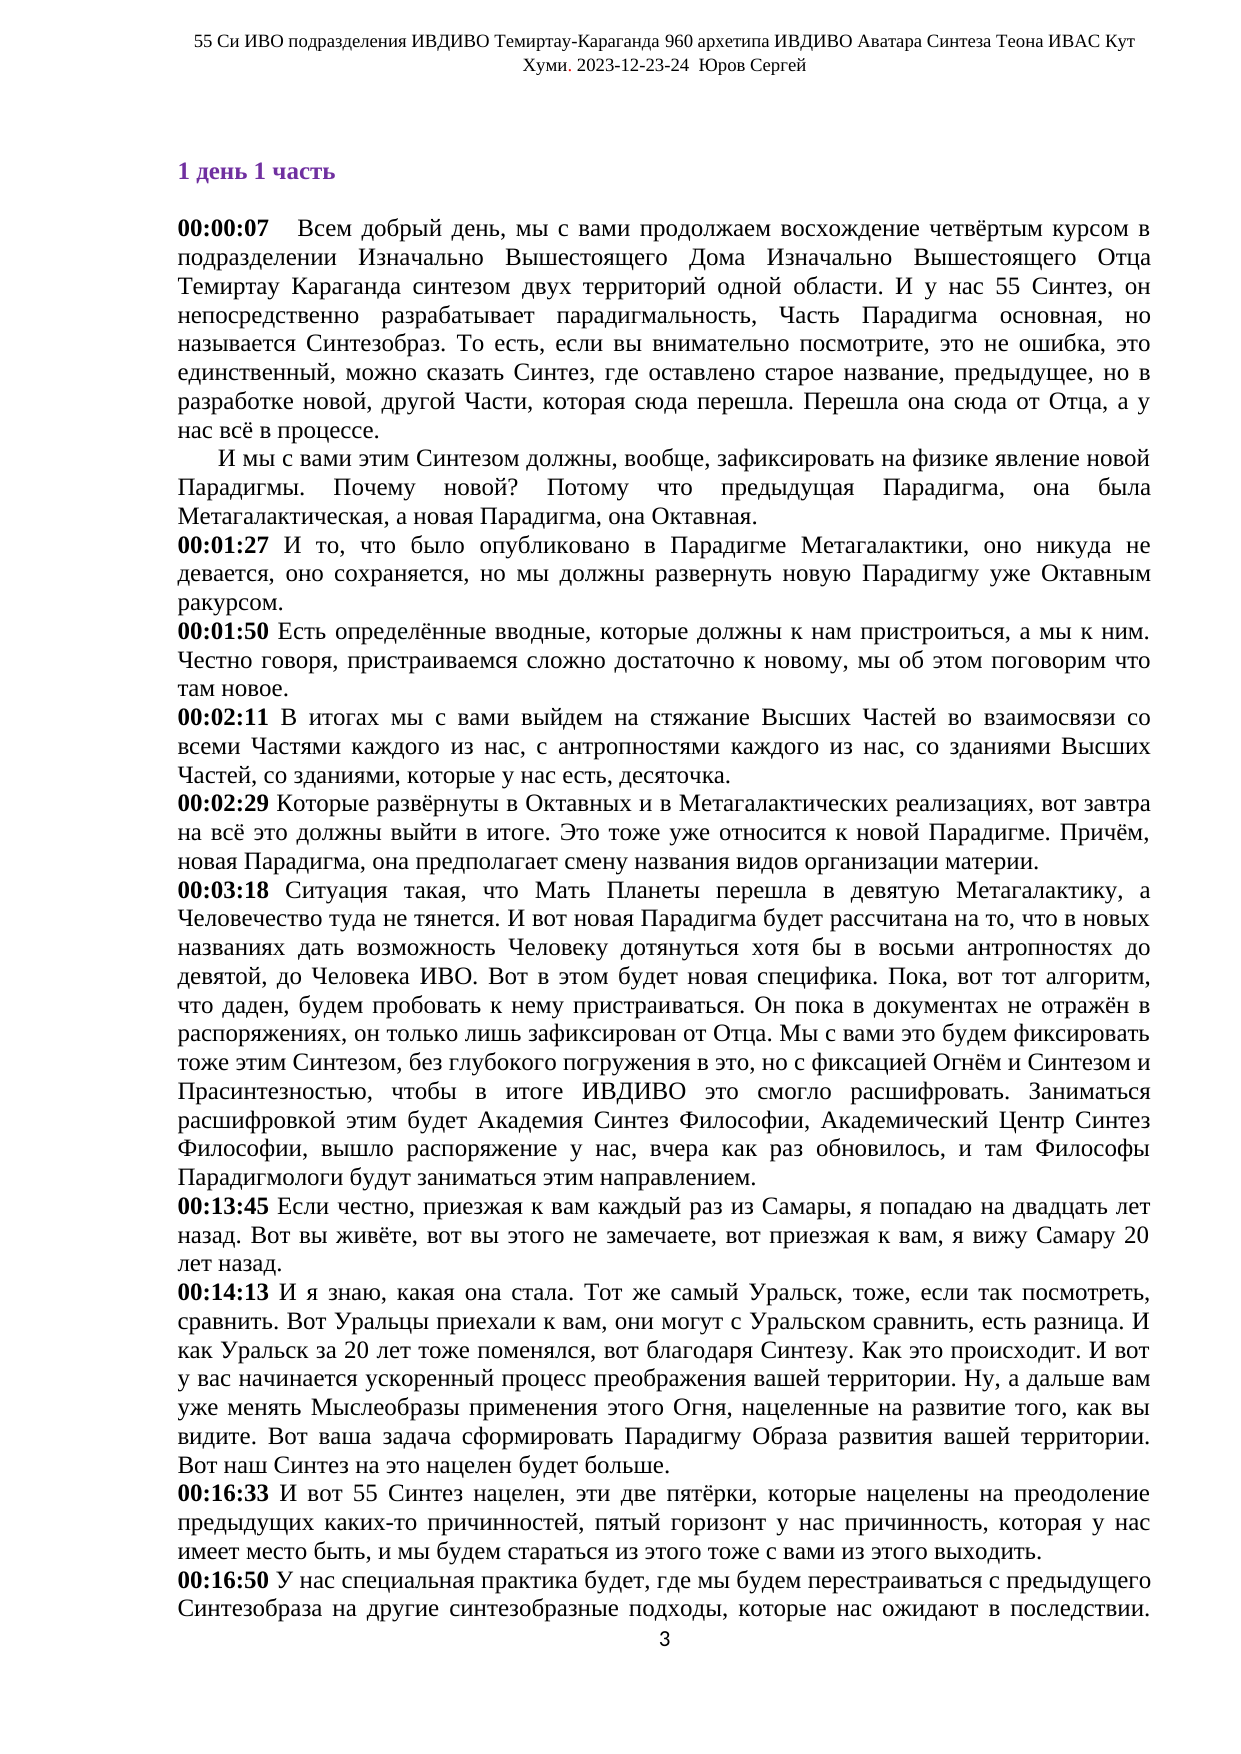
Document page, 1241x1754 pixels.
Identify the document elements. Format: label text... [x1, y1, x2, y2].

text 00:13:45 Если честно, приезжая к вам каждый раз из Самары, я попадаю на двадцать лет назад. Вот вы живёте, вот вы этого не замечаете, вот приезжая к вам, я вижу Самару 20 лет назад. [177, 1191, 1152, 1277]
text 00:03:18 Ситуация такая, что Мать Планеты перешла в девятую Метагалактику, а Человечество туда не тянется. И вот новая Парадигма будет рассчитана на то, что в новых названиях дать возможность Человеку дотянуться хотя бы в восьми антропностях до девятой, до Человека ИВО. Вот в этом будет новая специфика. Пока, вот тот алгоритм, что даден, будем пробовать к нему пристраиваться. Он пока в документах не отражён в распоряжениях, он только лишь зафиксирован от Отца. Мы с вами это будем фиксировать тоже этим Синтезом, без глубокого погружения в это, но с фиксацией Огнём и Синтезом и Прасинтезностью, чтобы в итоге ИВДИВО это смогло расшифровать. Заниматься расшифровкой этим будет Академия Синтез Философии, Академический Центр Синтез Философии, вышло распоряжение у нас, вчера как раз обновилось, и там Философы Парадигмологи будут заниматься этим направлением. [177, 875, 1152, 1191]
text 1 день 1 часть [177, 156, 1152, 185]
text 00:01:50 Есть определённые вводные, которые должны к нам пристроиться, а мы к ним. Честно говоря, пристраиваемся сложно достаточно к новому, мы об этом поговорим что там новое. [177, 616, 1152, 702]
text 00:01:27 И то, что было опубликовано в Парадигме Метагалактики, оно никуда не девается, оно сохраняется, но мы должны развернуть новую Парадигму уже Октавным ракурсом. [177, 530, 1152, 616]
text 00:00:07 Всем добрый день, мы с вами продолжаем восхождение четвёртым курсом в подразделении Изначально Вышестоящего Дома Изначально Вышестоящего Отца Темиртау Караганда синтезом двух территорий одной области. И у нас 55 Синтез, он непосредственно разрабатывает парадигмальность, Часть Парадигма основная, но называется Синтезобраз. То есть, если вы внимательно посмотрите, это не ошибка, это единственный, можно сказать Синтез, где оставлено старое название, предыдущее, но в разработке новой, другой Части, которая сюда перешла. Перешла она сюда от Отца, а у нас всё в процессе. [177, 213, 1152, 443]
text 00:16:33 И вот 55 Синтез нацелен, эти две пятёрки, которые нацелены на преодоление предыдущих каких-то причинностей, пятый горизонт у нас причинность, которая у нас имеет место быть, и мы будем стараться из этого тоже с вами из этого выходить. [177, 1478, 1152, 1565]
text 00:02:29 Которые развёрнуты в Октавных и в Метагалактических реализациях, вот завтра на всё это должны выйти в итоге. Это тоже уже относится к новой Парадигме. Причём, новая Парадигма, она предполагает смену названия видов организации материи. [177, 788, 1152, 875]
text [177, 1565, 1152, 1622]
text 00:02:11 В итогах мы с вами выйдем на стяжание Высших Частей во взаимосвязи со всеми Частями каждого из нас, с антропностями каждого из нас, со зданиями Высших Частей, со зданиями, которые у нас есть, десяточка. [177, 702, 1152, 788]
text И мы с вами этим Синтезом должны, вообще, зафиксировать на физике явление новой Парадигмы. Почему новой? Потому что предыдущая Парадигма, она была Метагалактическая, а новая Парадигма, она Октавная. [177, 443, 1152, 530]
text 00:14:13 И я знаю, какая она стала. Тот же самый Уральск, тоже, если так посмотреть, сравнить. Вот Уральцы приехали к вам, они могут с Уральском сравнить, есть разница. И как Уральск за 20 лет тоже поменялся, вот благодаря Синтезу. Как это происходит. И вот у вас начинается ускоренный процесс преображения вашей территории. Ну, а дальше вам уже менять Мыслеобразы применения этого Огня, нацеленные на развитие того, как вы видите. Вот ваша задача сформировать Парадигму Образа развития вашей территории. Вот наш Синтез на это нацелен будет больше. [177, 1277, 1152, 1478]
